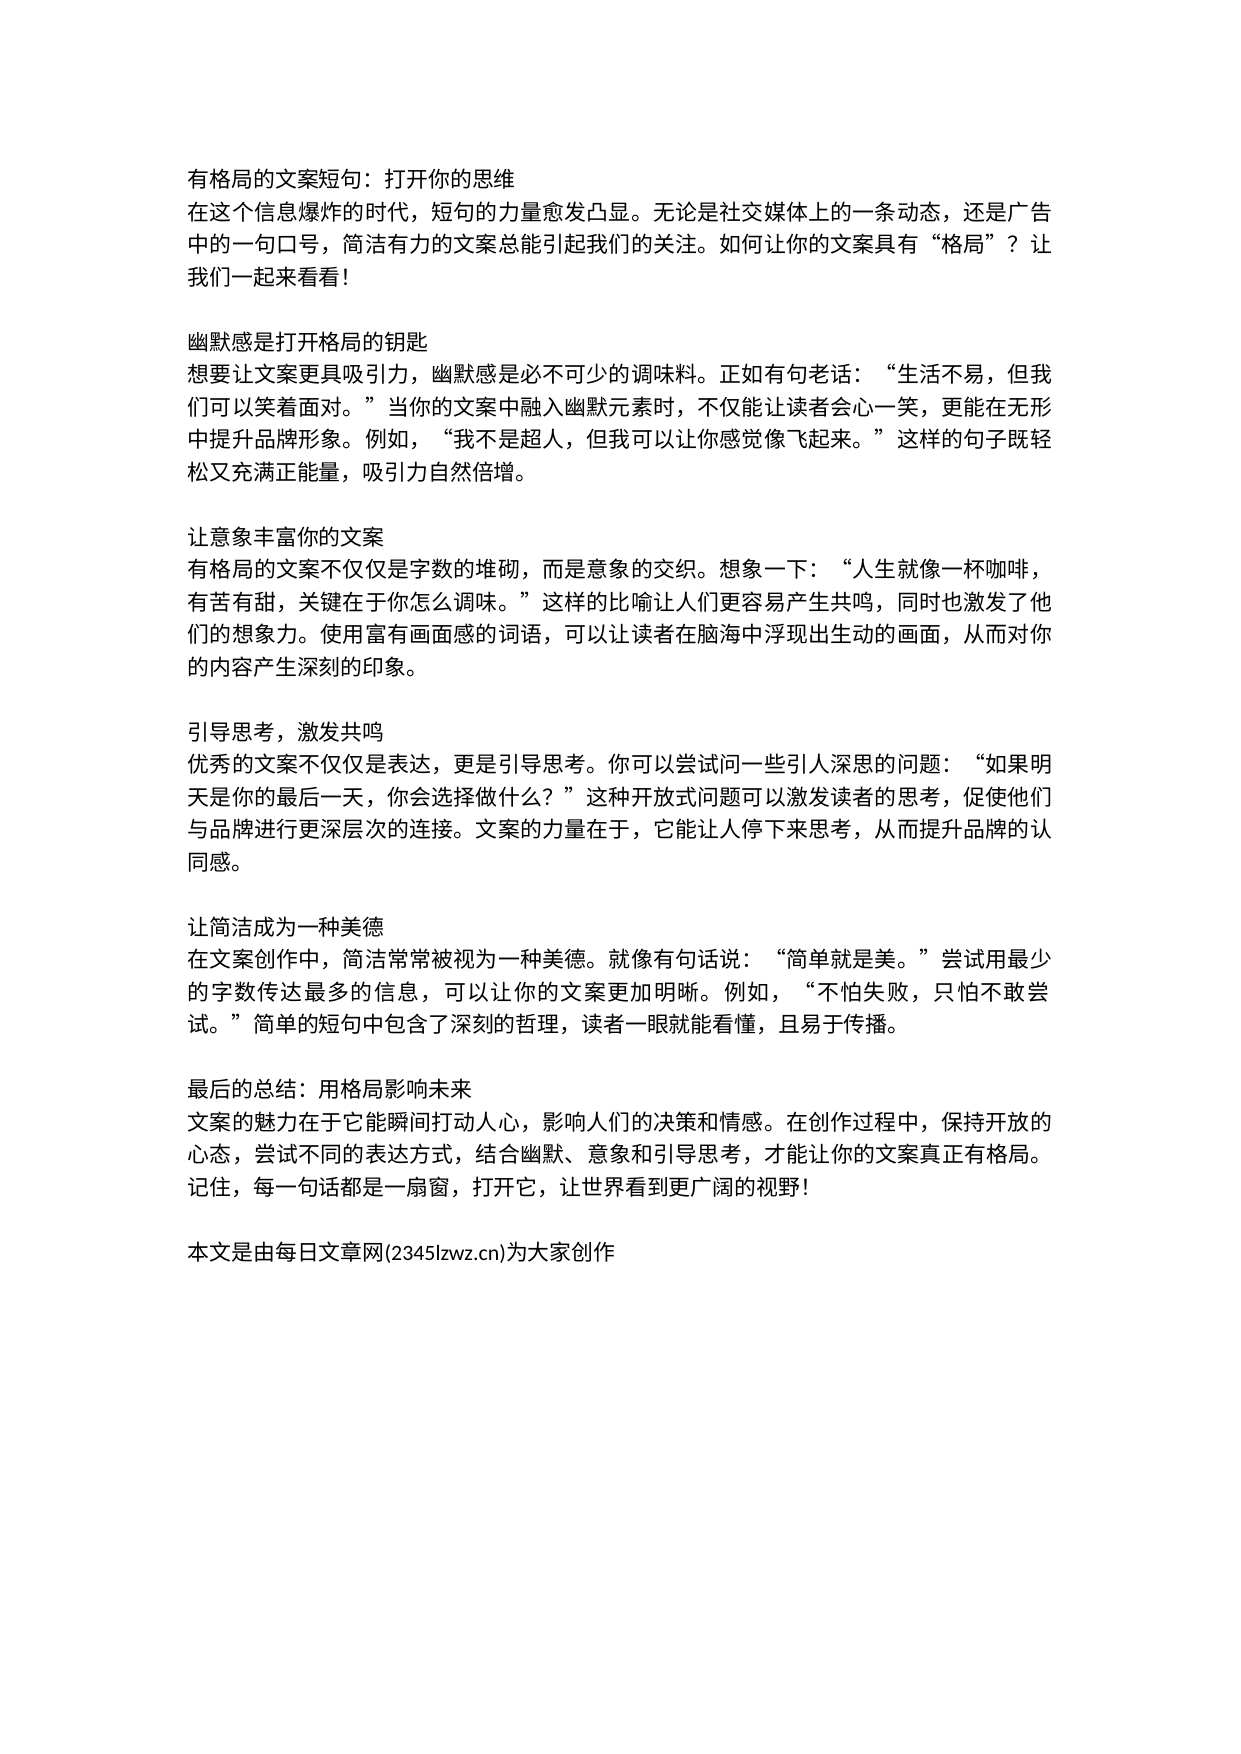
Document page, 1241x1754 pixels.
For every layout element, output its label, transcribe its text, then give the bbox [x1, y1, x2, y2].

text 引导思考，激发共鸣 [187, 714, 1053, 747]
text 本文是由每日文章网(2345lzwz.cn)为大家创作 [187, 1234, 1053, 1267]
text 在文案创作中，简洁常常被视为一种美德。就像有句话说：“简单就是美。”尝试用最少的字数传达最多的信息，可以让你的文案更加明晰。例如，“不怕失败，只怕不敢尝试。”简单的短句中包含了深刻的哲理，读者一眼就能看懂，且易于传播。 [187, 942, 1053, 1039]
text 幽默感是打开格局的钥匙 [187, 324, 1053, 357]
text 最后的总结：用格局影响未来 [187, 1072, 1053, 1104]
text 想要让文案更具吸引力，幽默感是必不可少的调味料。正如有句老话：“生活不易，但我们可以笑着面对。”当你的文案中融入幽默元素时，不仅能让读者会心一笑，更能在无形中提升品牌形象。例如，“我不是超人，但我可以让你感觉像飞起来。”这样的句子既轻松又充满正能量，吸引力自然倍增。 [187, 357, 1053, 487]
text 在这个信息爆炸的时代，短句的力量愈发凸显。无论是社交媒体上的一条动态，还是广告中的一句口号，简洁有力的文案总能引起我们的关注。如何让你的文案具有“格局”？让我们一起来看看！ [187, 194, 1053, 292]
text 有格局的文案不仅仅是字数的堆砌，而是意象的交织。想象一下：“人生就像一杯咖啡，有苦有甜，关键在于你怎么调味。”这样的比喻让人们更容易产生共鸣，同时也激发了他们的想象力。使用富有画面感的词语，可以让读者在脑海中浮现出生动的画面，从而对你的内容产生深刻的印象。 [187, 552, 1053, 682]
text 让简洁成为一种美德 [187, 909, 1053, 942]
text 让意象丰富你的文案 [187, 519, 1053, 552]
text 有格局的文案短句：打开你的思维 [187, 162, 1053, 194]
text 文案的魅力在于它能瞬间打动人心，影响人们的决策和情感。在创作过程中，保持开放的心态，尝试不同的表达方式，结合幽默、意象和引导思考，才能让你的文案真正有格局。记住，每一句话都是一扇窗，打开它，让世界看到更广阔的视野！ [187, 1104, 1053, 1202]
text 优秀的文案不仅仅是表达，更是引导思考。你可以尝试问一些引人深思的问题：“如果明天是你的最后一天，你会选择做什么？”这种开放式问题可以激发读者的思考，促使他们与品牌进行更深层次的连接。文案的力量在于，它能让人停下来思考，从而提升品牌的认同感。 [187, 747, 1053, 877]
